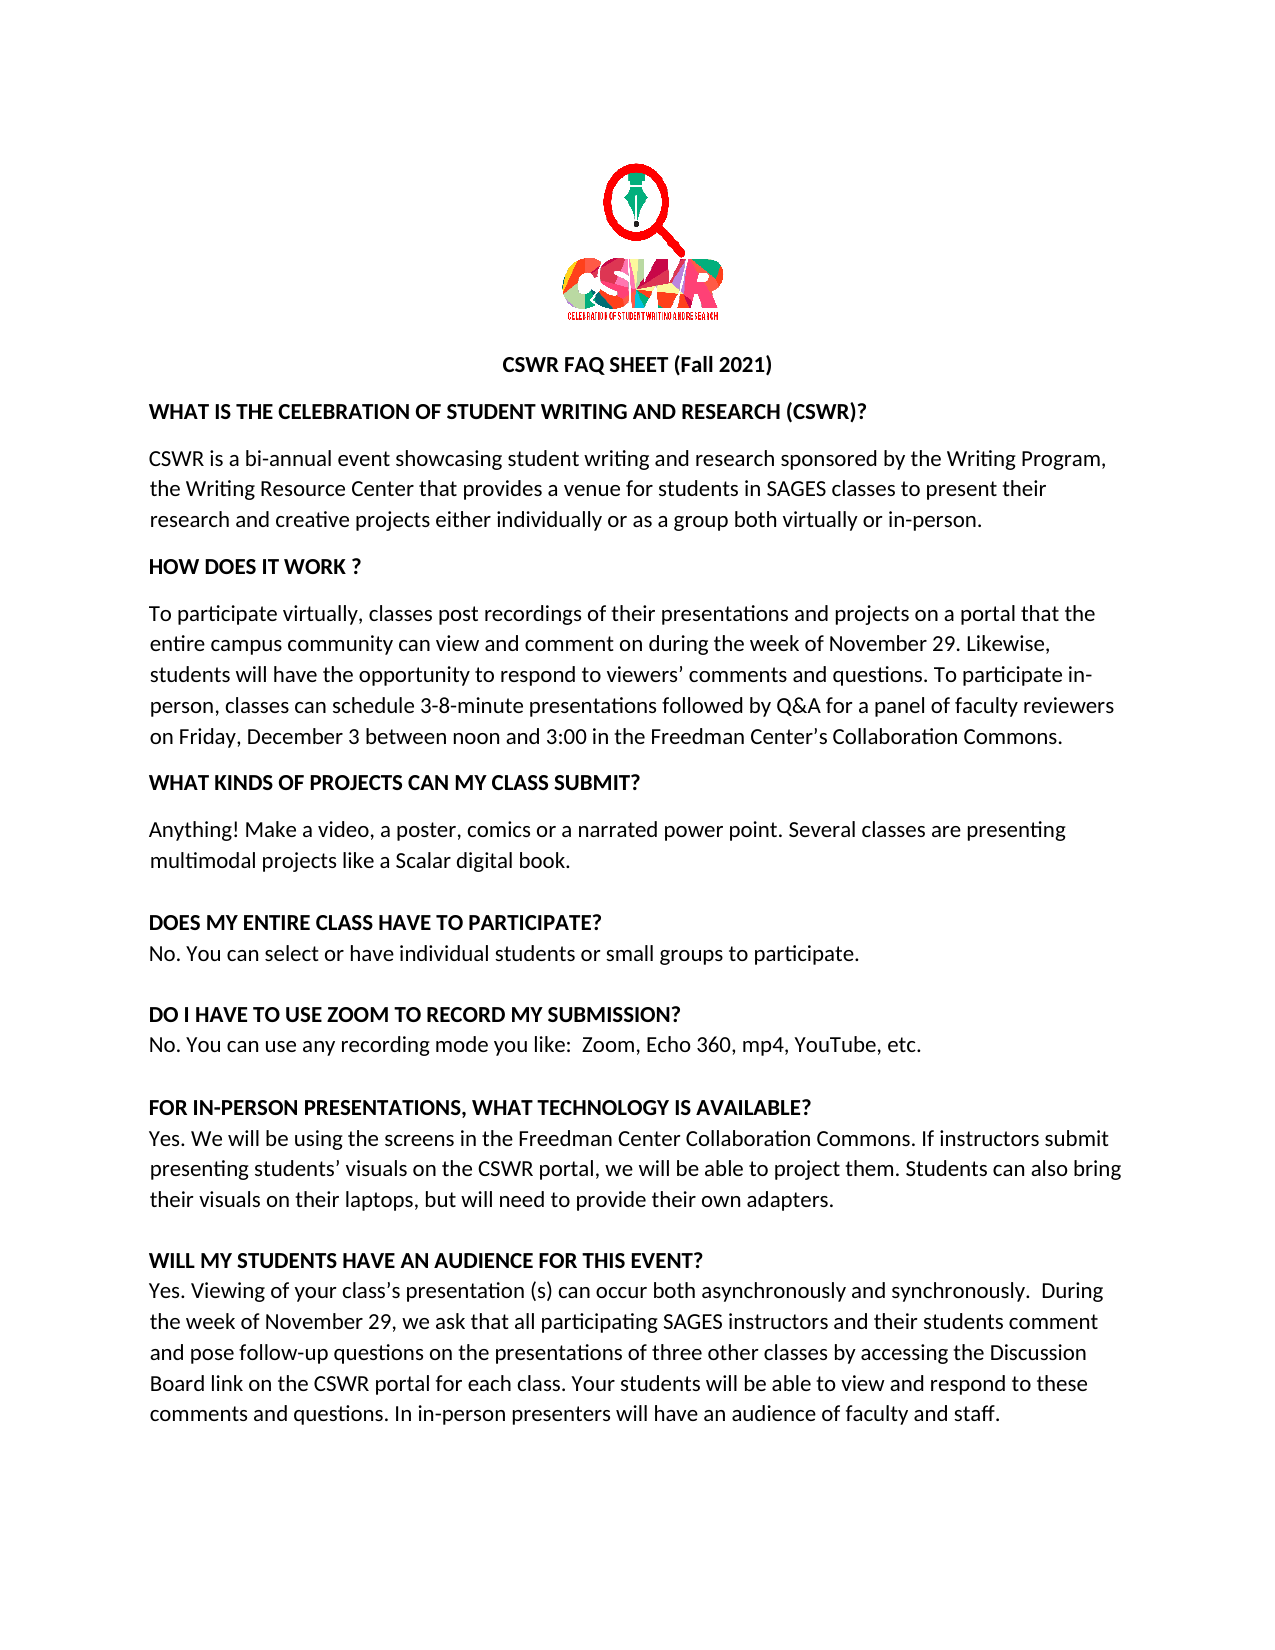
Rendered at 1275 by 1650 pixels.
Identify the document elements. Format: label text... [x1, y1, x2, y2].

text To participate virtually, classes post recordings of their presentations and projects on a portal that the entire campus community can view and comment on during the week of November 29. Likewise, students will have the opportunity to respond to viewers’ comments and questions. To participate in-person, classes can schedule 3-8-minute presentations followed by Q&A for a panel of faculty reviewers on Friday, December 3 between noon and 3:00 in the Freedman Center’s Collaboration Commons. [148, 599, 1124, 750]
text Anything! Make a video, a poster, comics or a narrated power point. Several classes are presenting multimodal projects like a Scalar digital book. [148, 815, 1124, 874]
text WHAT KINDS OF PROJECTS CAN MY CLASS SUBMIT? [148, 768, 1124, 796]
text WILL MY STUDENTS HAVE AN AUDIENCE FOR THIS EVENT? [148, 1246, 1124, 1274]
text CSWR is a bi-annual event showcasing student writing and research sponsored by the Writing Program, the Writing Resource Center that provides a venue for students in SAGES classes to present their research and creative projects either individually or as a group both virtually or in-person. [148, 444, 1124, 533]
text DOES MY ENTIRE CLASS HAVE TO PARTICIPATE? [148, 908, 1124, 936]
text No. You can use any recording mode you like: Zoom, Echo 360, mp4, YouTube, etc. [148, 1031, 1124, 1059]
text DO I HAVE TO USE ZOOM TO RECORD MY SUBMISSION? [148, 1000, 1124, 1028]
picture [545, 150, 735, 338]
text Yes. Viewing of your class’s presentation (s) can occur both asynchronously and synchronously. During the week of November 29, we ask that all participating SAGES instructors and their students comment and pose follow-up questions on the presentations of three other classes by accessing the Discussion Board link on the CSWR portal for each class. Your students will be able to view and respond to these comments and questions. In in-person presenters will have an audience of faculty and staff. [148, 1277, 1124, 1428]
text FOR IN-PERSON PRESENTATIONS, WHAT TECHNOLOGY IS AVAILABLE? [148, 1093, 1124, 1121]
text Yes. We will be using the screens in the Freedman Center Collaboration Commons. If instructors submit presenting students’ visuals on the CSWR portal, we will be able to project them. Students can also bring their visuals on their laptops, but will need to provide their own adapters. [148, 1124, 1124, 1213]
text No. You can select or have individual students or small groups to participate. [148, 939, 1124, 967]
text HOW DOES IT WORK ? [148, 552, 1124, 580]
text CSWR FAQ SHEET (Fall 2021) [150, 350, 1124, 378]
text WHAT IS THE CELEBRATION OF STUDENT WRITING AND RESEARCH (CSWR)? [148, 397, 1124, 425]
